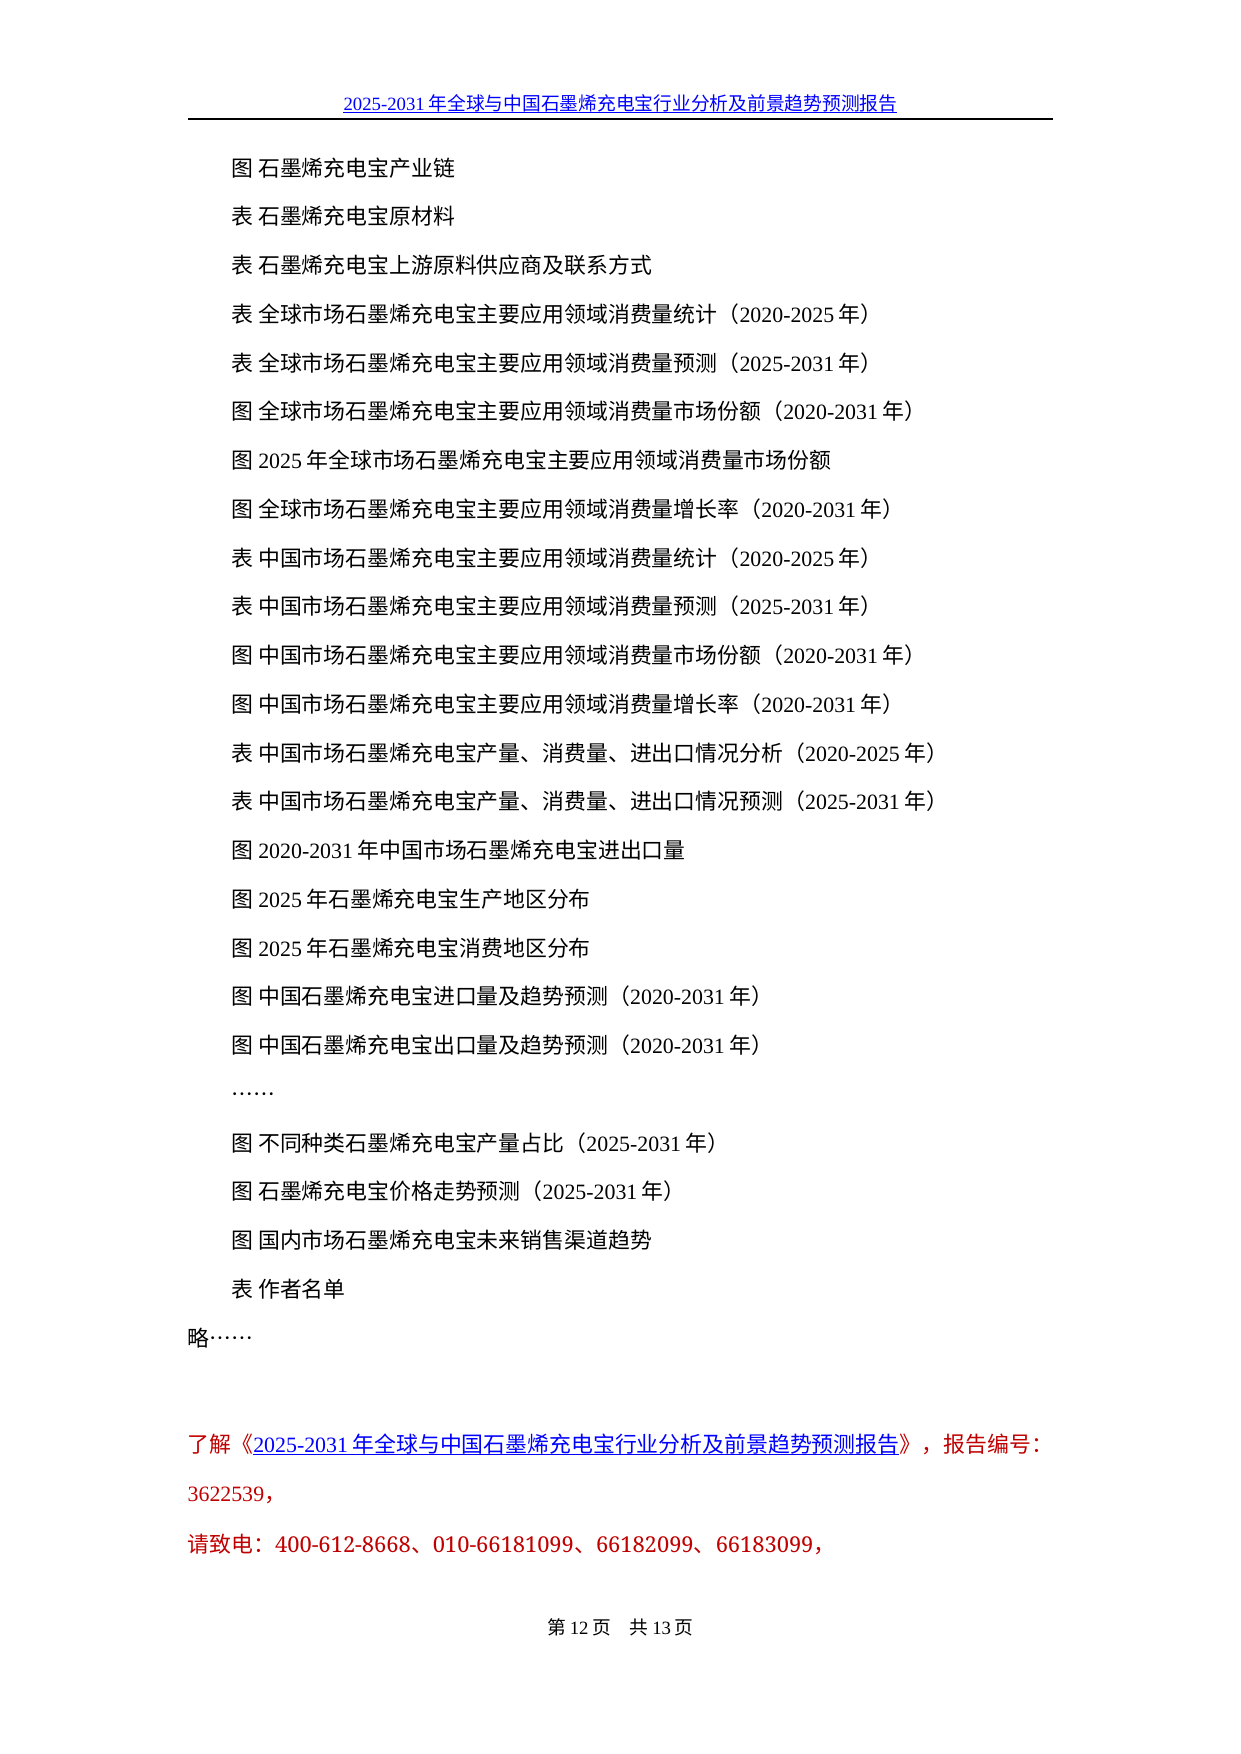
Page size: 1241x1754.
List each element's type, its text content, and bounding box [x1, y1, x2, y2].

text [187, 150, 1053, 1353]
text 了解《2025-2031年全球与中国石墨烯充电宝行业分析及前景趋势预测报告》，报告编号：3622539， [187, 1427, 1053, 1508]
text 请致电：400-612-8668、010-66181099、66182099、66183099， [187, 1527, 1053, 1559]
